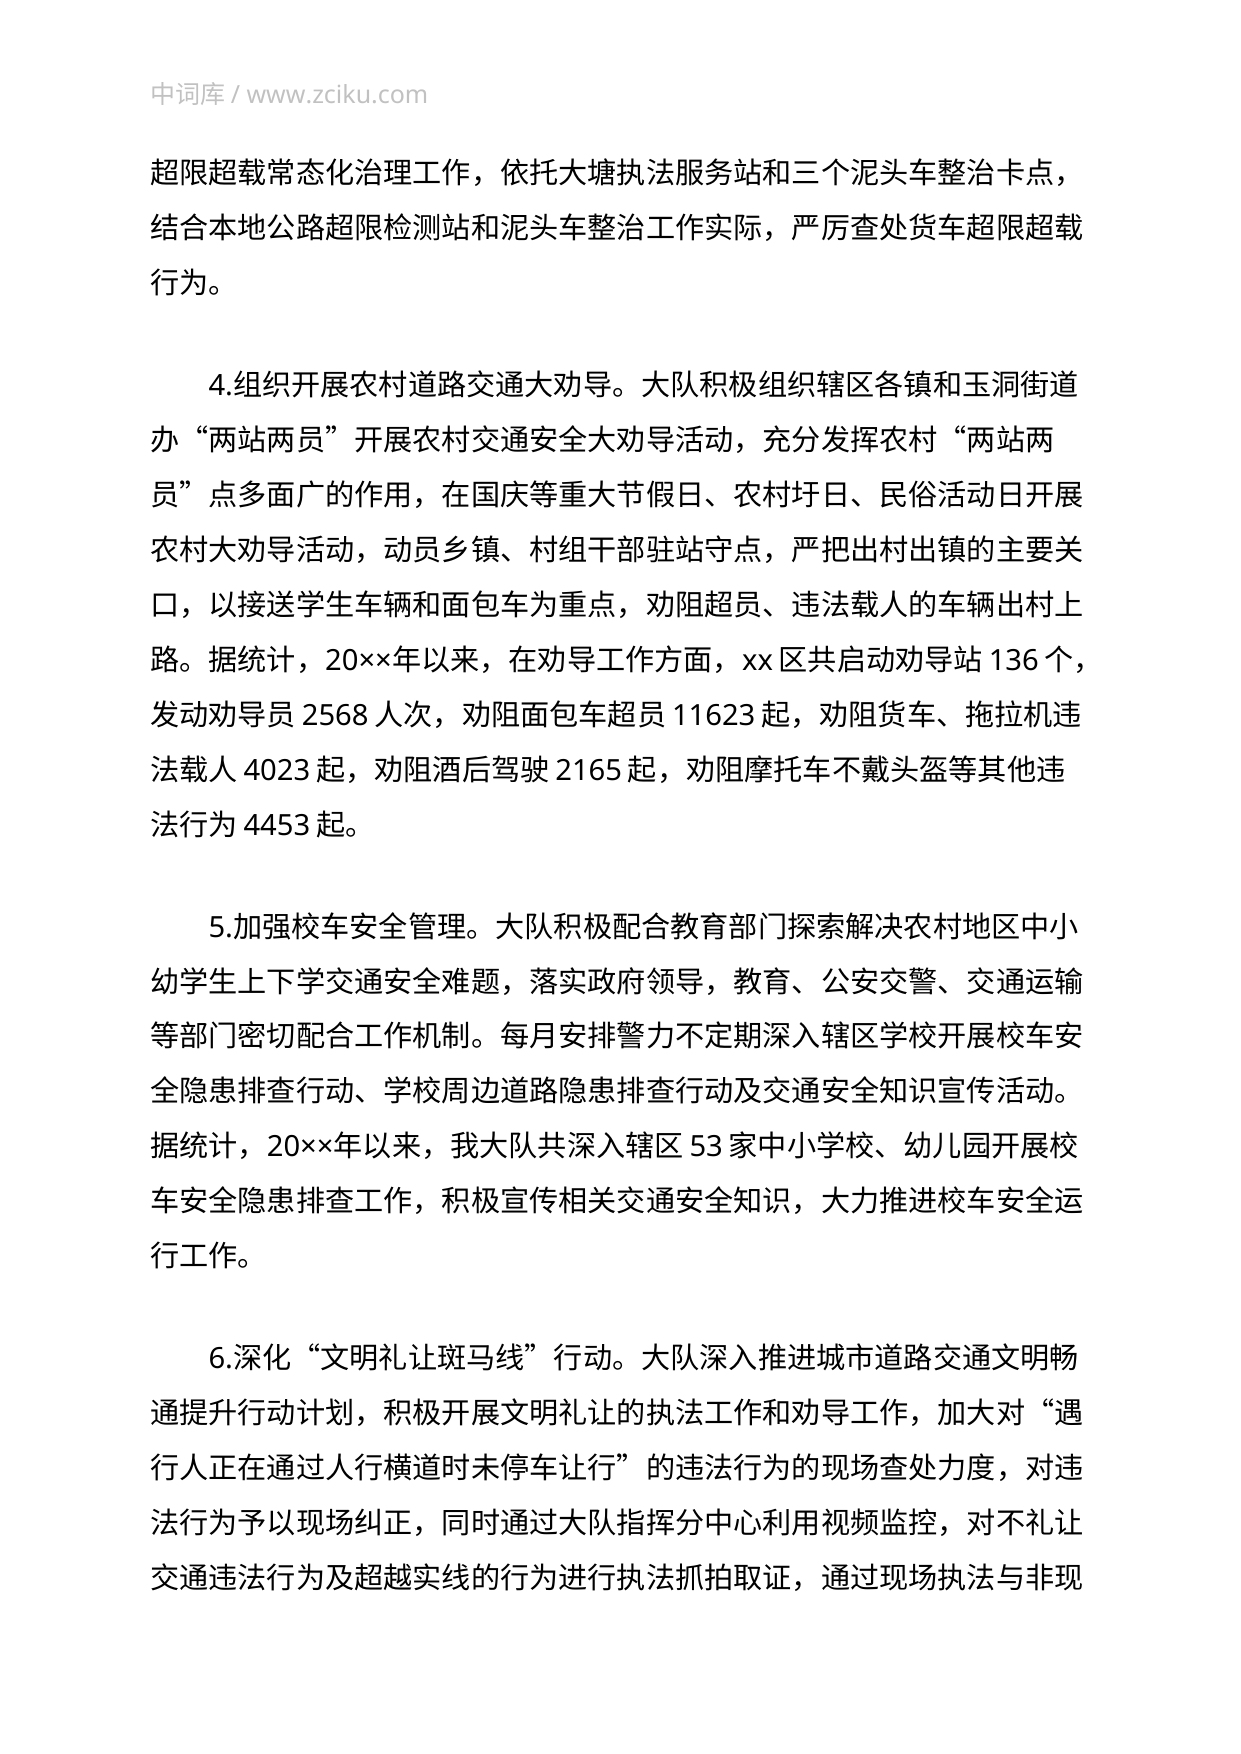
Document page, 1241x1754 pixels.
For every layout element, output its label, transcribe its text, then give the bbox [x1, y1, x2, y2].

text 4.组织开展农村道路交通大劝导。大队积极组织辖区各镇和玉洞街道办“两站两员”开展农村交通安全大劝导活动，充分发挥农村“两站两员”点多面广的作用，在国庆等重大节假日、农村圩日、民俗活动日开展农村大劝导活动，动员乡镇、村组干部驻站守点，严把出村出镇的主要关口，以接送学生车辆和面包车为重点，劝阻超员、违法载人的车辆出村上路。据统计，20××年以来，在劝导工作方面，xx区共启动劝导站136个，发动劝导员2568人次，劝阻面包车超员11623起，劝阻货车、拖拉机违法载人4023起，劝阻酒后驾驶2165起，劝阻摩托车不戴头盔等其他违法行为4453起。 [150, 362, 1090, 843]
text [150, 150, 1090, 302]
text 5.加强校车安全管理。大队积极配合教育部门探索解决农村地区中小幼学生上下学交通安全难题，落实政府领导，教育、公安交警、交通运输等部门密切配合工作机制。每月安排警力不定期深入辖区学校开展校车安全隐患排查行动、学校周边道路隐患排查行动及交通安全知识宣传活动。据统计，20××年以来，我大队共深入辖区53家中小学校、幼儿园开展校车安全隐患排查工作，积极宣传相关交通安全知识，大力推进校车安全运行工作。 [150, 903, 1090, 1275]
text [150, 1334, 1090, 1596]
